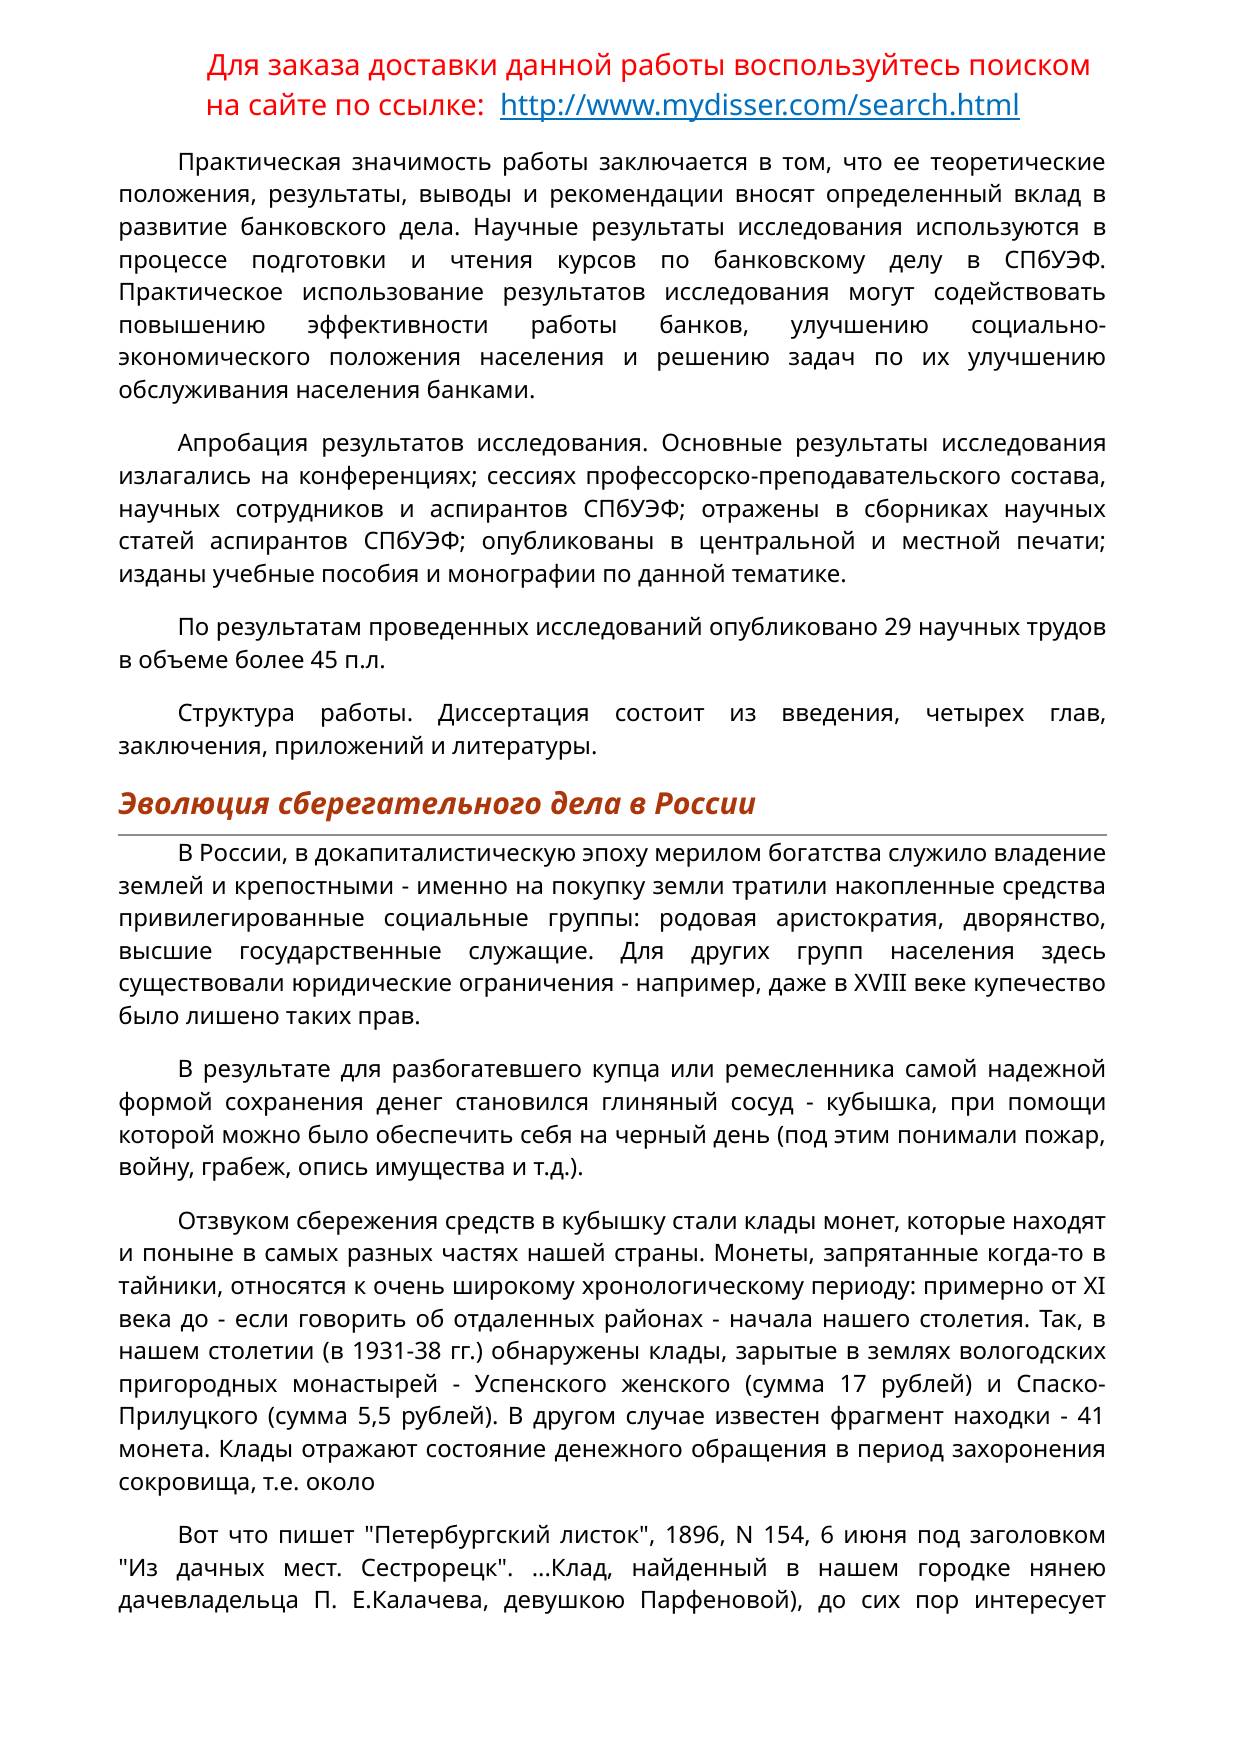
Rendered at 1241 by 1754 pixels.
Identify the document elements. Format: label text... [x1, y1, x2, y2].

subtitle Эволюция сберегательного дела в России [118, 782, 1107, 834]
